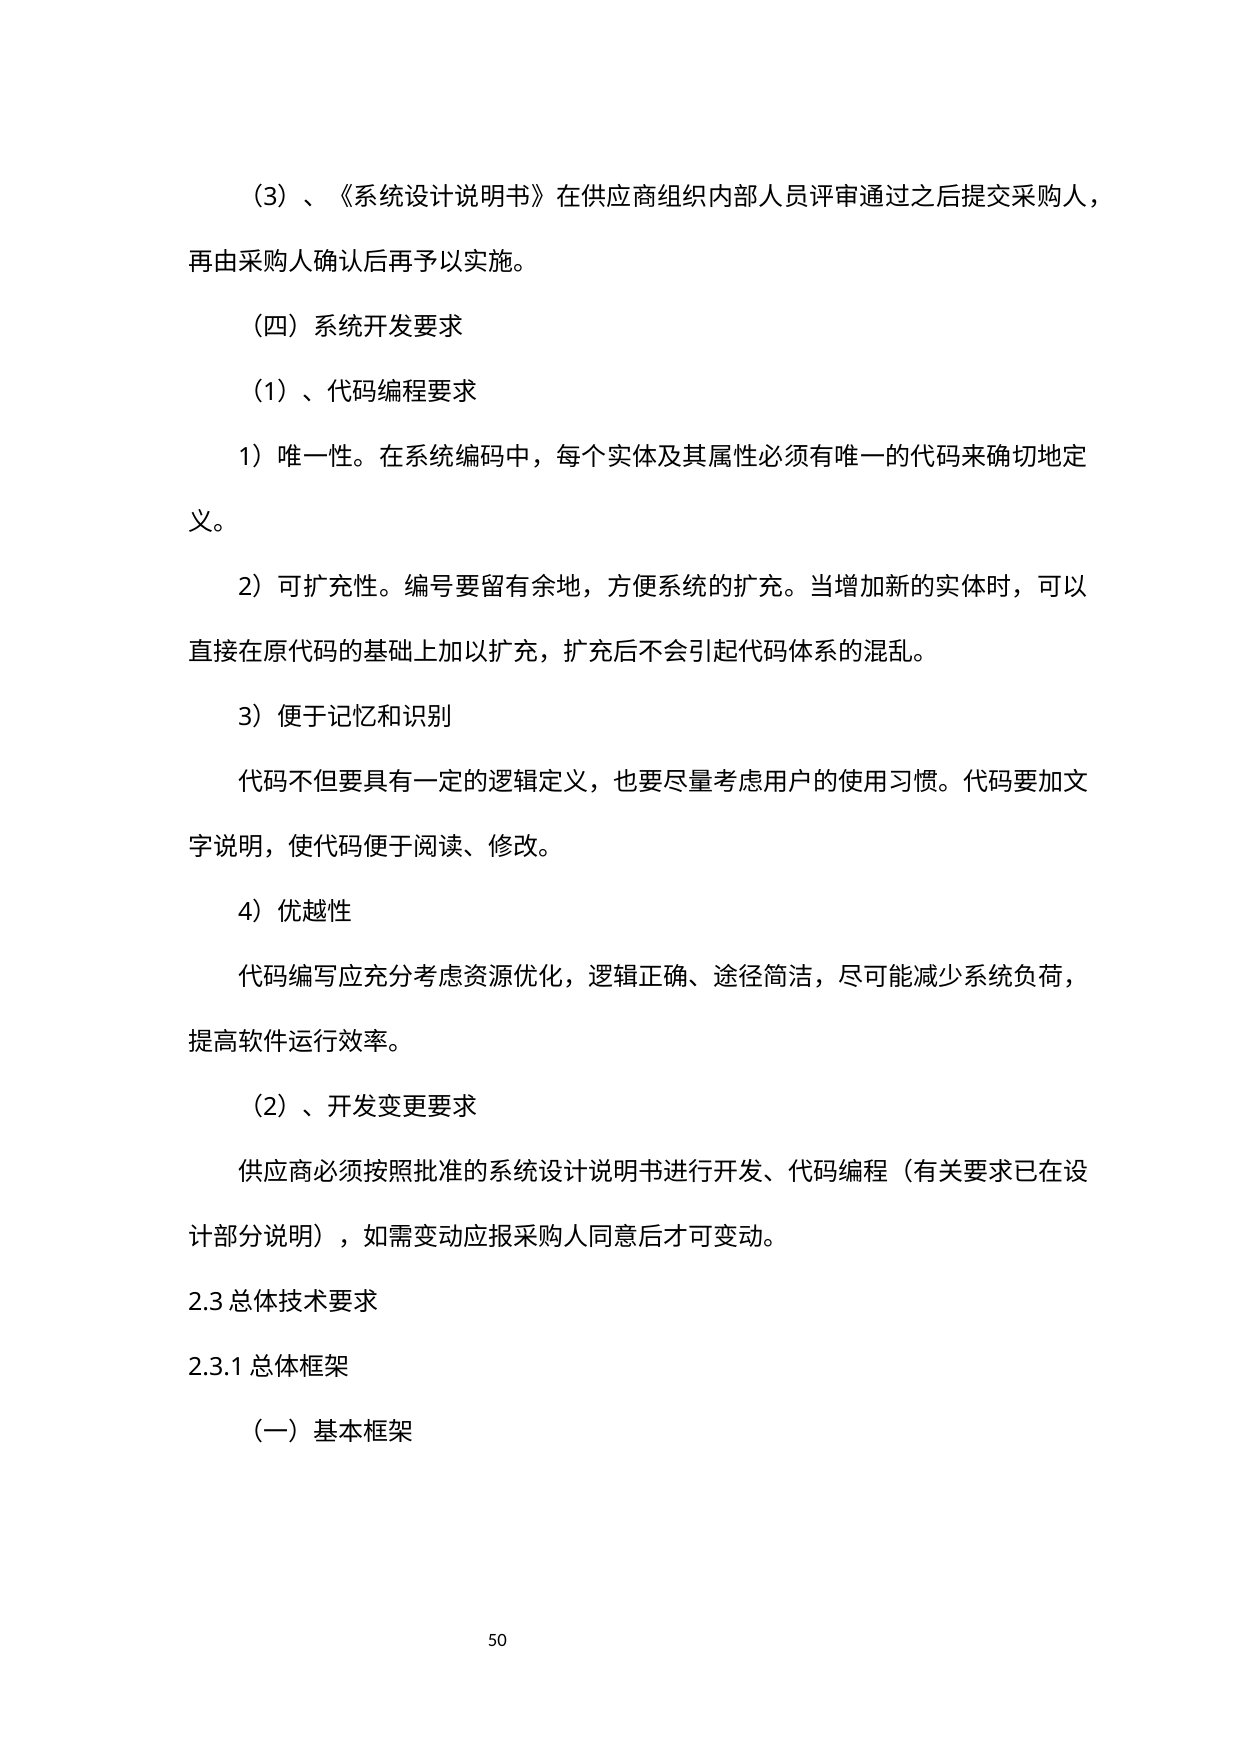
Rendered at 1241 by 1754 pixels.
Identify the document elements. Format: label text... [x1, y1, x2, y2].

text （一）基本框架 [188, 1397, 1088, 1462]
text 代码编写应充分考虑资源优化，逻辑正确、途径简洁，尽可能减少系统负荷，提高软件运行效率。 [188, 942, 1088, 1072]
text 4）优越性 [188, 877, 1088, 942]
text （2）、开发变更要求 [188, 1072, 1088, 1137]
text （1）、代码编程要求 [188, 357, 1088, 422]
text （四）系统开发要求 [188, 292, 1088, 357]
text 2.3.1总体框架 [188, 1332, 1088, 1397]
text 2.3总体技术要求 [188, 1267, 1088, 1332]
text 2）可扩充性。编号要留有余地，方便系统的扩充。当增加新的实体时，可以直接在原代码的基础上加以扩充，扩充后不会引起代码体系的混乱。 [188, 552, 1088, 682]
text 1）唯一性。在系统编码中，每个实体及其属性必须有唯一的代码来确切地定义。 [188, 422, 1088, 552]
text 供应商必须按照批准的系统设计说明书进行开发、代码编程（有关要求已在设计部分说明），如需变动应报采购人同意后才可变动。 [188, 1137, 1088, 1267]
text 3）便于记忆和识别 [188, 682, 1088, 747]
text 代码不但要具有一定的逻辑定义，也要尽量考虑用户的使用习惯。代码要加文字说明，使代码便于阅读、修改。 [188, 747, 1088, 877]
text （3）、《系统设计说明书》在供应商组织内部人员评审通过之后提交采购人，再由采购人确认后再予以实施。 [188, 162, 1088, 292]
